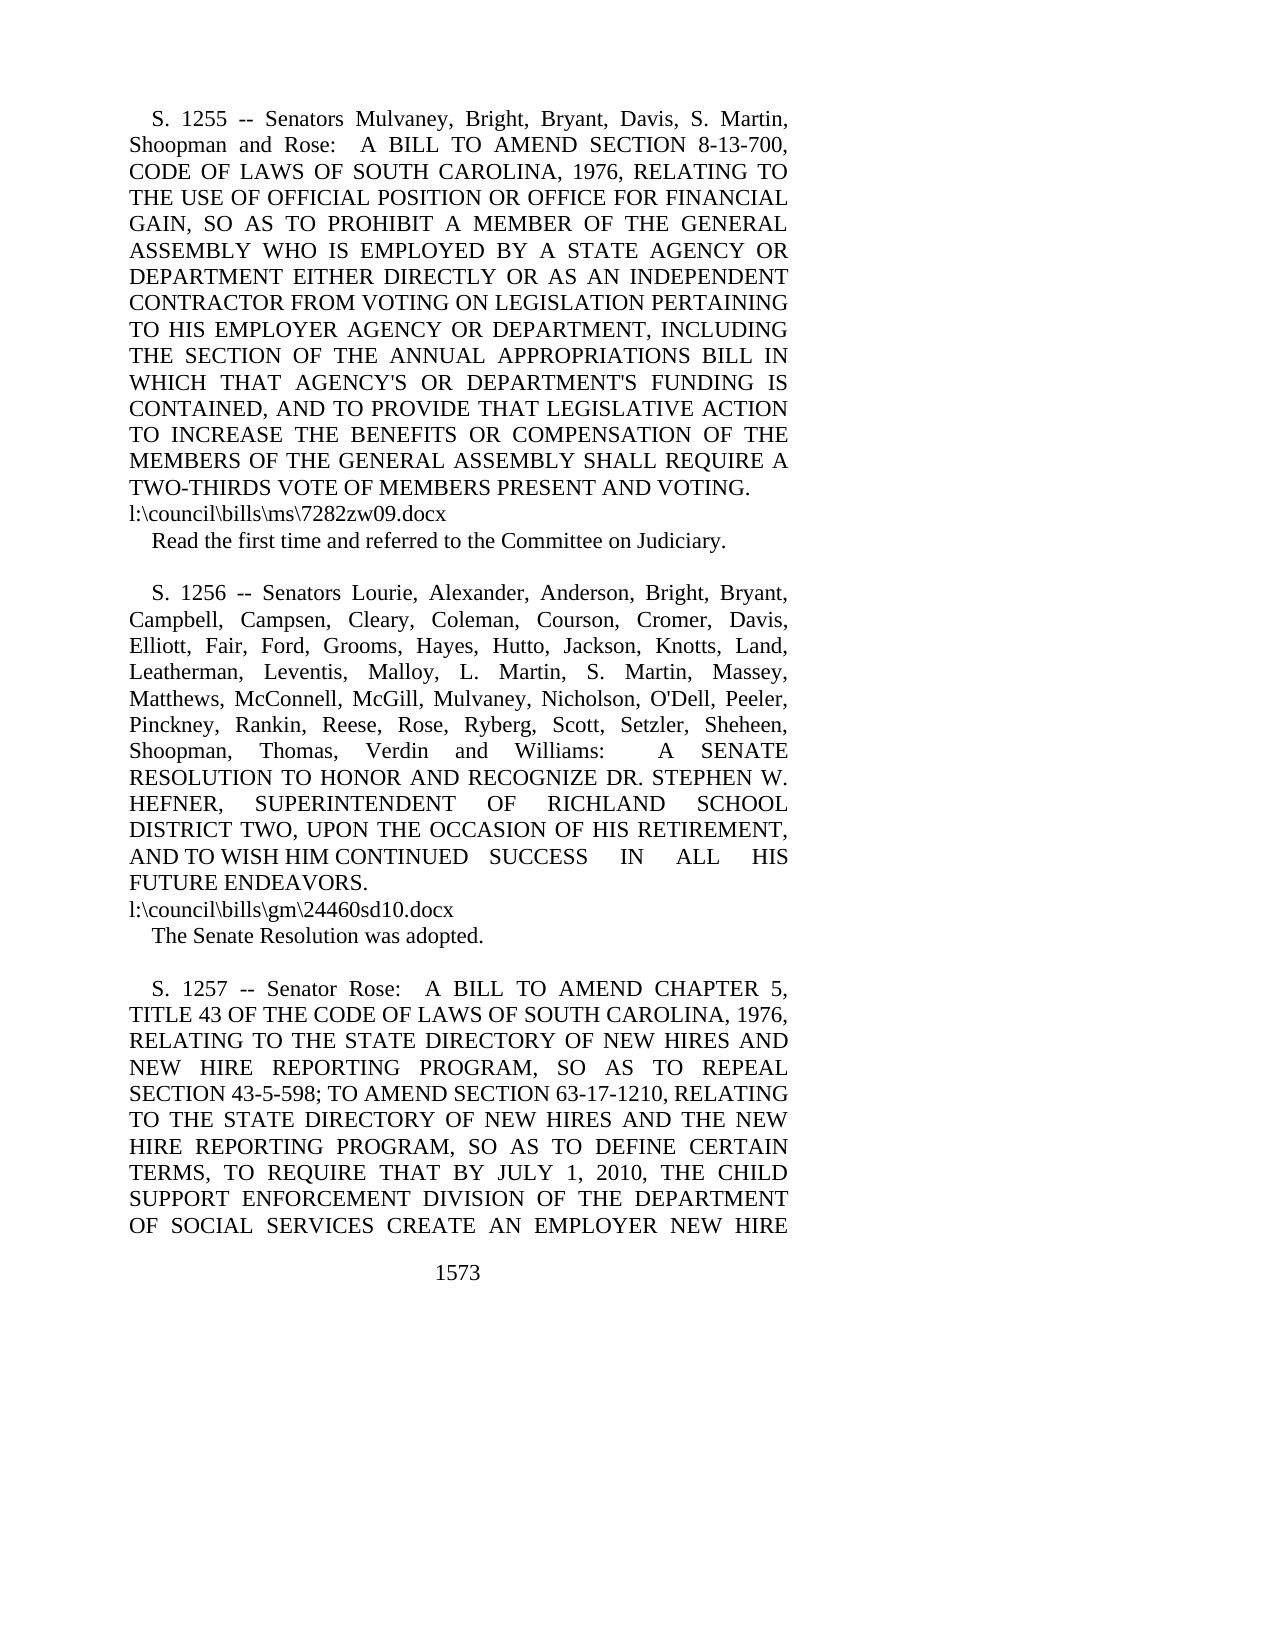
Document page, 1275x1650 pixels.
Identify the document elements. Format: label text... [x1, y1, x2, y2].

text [129, 975, 789, 1238]
text The Senate Resolution was adopted. [129, 922, 789, 948]
text l:\council\bills\gm\24460sd10.docx [129, 896, 789, 922]
text Read the first time and referred to the Committee on Judiciary. [129, 527, 789, 553]
text l:\council\bills\ms\7282zw09.docx [129, 500, 789, 527]
text S. 1256 -- Senators Lourie, Alexander, Anderson, Bright, Bryant, Campbell, Campsen, Cleary, Coleman, Courson, Cromer, Davis, Elliott, Fair, Ford, Grooms, Hayes, Hutto, Jackson, Knotts, Land, Leatherman, Leventis, Malloy, L. Martin, S. Martin, Massey, Matthews, McConnell, McGill, Mulvaney, Nicholson, O'Dell, Peeler, Pinckney, Rankin, Reese, Rose, Ryberg, Scott, Setzler, Sheheen, Shoopman, Thomas, Verdin and Williams: A SENATE RESOLUTION TO HONOR AND RECOGNIZE DR. STEPHEN W. HEFNER, SUPERINTENDENT OF RICHLAND SCHOOL DISTRICT TWO, UPON THE OCCASION OF HIS RETIREMENT, AND TO WISH HIM CONTINUED SUCCESS IN ALL HIS FUTURE ENDEAVORS. [129, 579, 789, 896]
text S. 1255 -- Senators Mulvaney, Bright, Bryant, Davis, S. Martin, Shoopman and Rose: A BILL TO AMEND SECTION 8-13-700, CODE OF LAWS OF SOUTH CAROLINA, 1976, RELATING TO THE USE OF OFFICIAL POSITION OR OFFICE FOR FINANCIAL GAIN, SO AS TO PROHIBIT A MEMBER OF THE GENERAL ASSEMBLY WHO IS EMPLOYED BY A STATE AGENCY OR DEPARTMENT EITHER DIRECTLY OR AS AN INDEPENDENT CONTRACTOR FROM VOTING ON LEGISLATION PERTAINING TO HIS EMPLOYER AGENCY OR DEPARTMENT, INCLUDING THE SECTION OF THE ANNUAL APPROPRIATIONS BILL IN WHICH THAT AGENCY'S OR DEPARTMENT'S FUNDING IS CONTAINED, AND TO PROVIDE THAT LEGISLATIVE ACTION TO INCREASE THE BENEFITS OR COMPENSATION OF THE MEMBERS OF THE GENERAL ASSEMBLY SHALL REQUIRE A TWO-THIRDS VOTE OF MEMBERS PRESENT AND VOTING. [129, 105, 789, 500]
